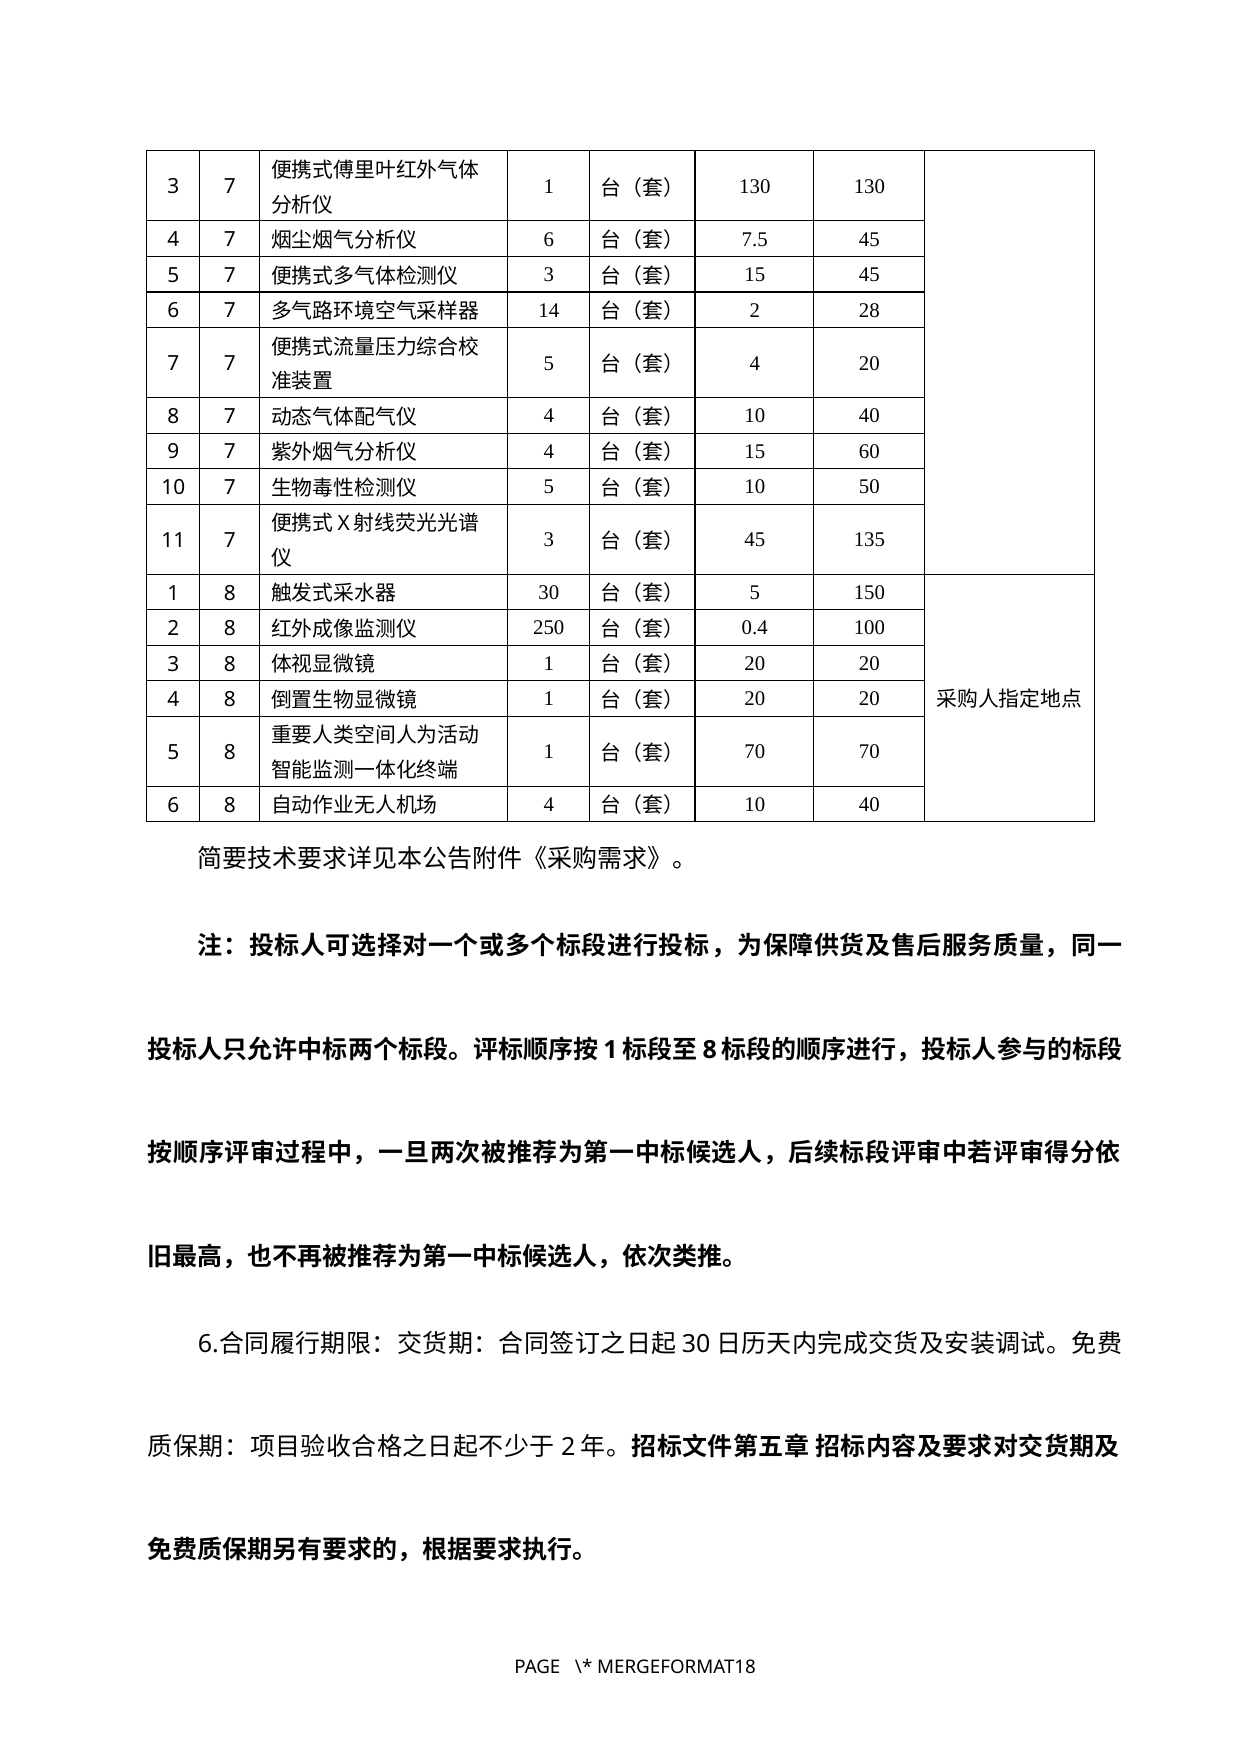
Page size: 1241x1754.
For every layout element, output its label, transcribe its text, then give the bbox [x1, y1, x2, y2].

table_cell 7 [200, 469, 259, 503]
table_cell 8 [200, 717, 259, 786]
table_cell 5 [147, 257, 199, 291]
table_cell 倒置生物显微镜 [260, 681, 507, 716]
table_cell 4 [508, 398, 589, 432]
table_cell 250 [508, 610, 589, 644]
table_cell 7 [147, 328, 199, 397]
table_cell 5 [508, 469, 589, 503]
table_cell 100 [814, 610, 924, 644]
table_cell 4 [508, 434, 589, 468]
table_cell 体视显微镜 [260, 646, 507, 680]
table_cell 1 [147, 575, 199, 609]
text 简要技术要求详见本公告附件《采购需求》。 [148, 822, 1122, 891]
table_cell 7 [200, 151, 259, 220]
table_cell 10 [147, 469, 199, 503]
table_cell 台（套） [590, 434, 694, 468]
table_cell 8 [200, 681, 259, 716]
table_cell 7 [200, 293, 259, 327]
table_cell 7 [200, 257, 259, 291]
table_cell 15 [696, 434, 813, 468]
table_cell 烟尘烟气分析仪 [260, 221, 507, 256]
table_cell 6 [147, 787, 199, 821]
table_cell 135 [814, 505, 924, 573]
table_cell 重要人类空间人为活动智能监测一体化终端 [260, 717, 507, 786]
table_cell 便携式多气体检测仪 [260, 257, 507, 291]
table_cell 15 [696, 257, 813, 291]
table_cell 8 [200, 787, 259, 821]
table_cell 红外成像监测仪 [260, 610, 507, 644]
table_cell 4 [147, 681, 199, 716]
table_cell 台（套） [590, 646, 694, 680]
table_cell 50 [814, 469, 924, 503]
table_cell 5 [147, 717, 199, 786]
table_cell 台（套） [590, 787, 694, 821]
table_cell 便携式X射线荧光光谱仪 [260, 505, 507, 573]
table_cell 20 [696, 681, 813, 716]
table_cell 3 [508, 257, 589, 291]
table_cell 7 [200, 221, 259, 256]
table_cell 触发式采水器 [260, 575, 507, 609]
table_cell 8 [147, 398, 199, 432]
table_cell 便携式傅里叶红外气体分析仪 [260, 151, 507, 220]
table_cell 10 [696, 469, 813, 503]
table_cell 便携式流量压力综合校准装置 [260, 328, 507, 397]
table_cell 40 [814, 398, 924, 432]
table_cell 6 [147, 293, 199, 327]
table_cell 7 [200, 505, 259, 573]
table_cell 1 [508, 681, 589, 716]
table_cell 130 [814, 151, 924, 220]
table_cell 5 [696, 575, 813, 609]
table_cell 6 [508, 221, 589, 256]
table_cell 60 [814, 434, 924, 468]
table_cell 8 [200, 646, 259, 680]
table_cell 台（套） [590, 717, 694, 786]
table_cell 台（套） [590, 257, 694, 291]
table_cell 70 [814, 717, 924, 786]
table_cell 4 [147, 221, 199, 256]
table_cell 45 [814, 221, 924, 256]
text 注：投标人可选择对一个或多个标段进行投标，为保障供货及售后服务质量，同一投标人只允许中标两个标段。评标顺序按1标段至8标段的顺序进行，投标人参与的标段按顺序评审过程中，一旦两次被推荐为第一中标候选人，后续标段评审中若评审得分依旧最高，也不再被推荐为第一中标候选人，依次类推。 [148, 909, 1122, 1288]
table_cell 20 [814, 646, 924, 680]
table_cell 40 [814, 787, 924, 821]
text 6.合同履行期限：交货期：合同签订之日起30日历天内完成交货及安装调试。免费质保期：项目验收合格之日起不少于2年。招标文件第五章 招标内容及要求对交货期及免费质保期另有要求的，根据要求执行。 [148, 1307, 1122, 1582]
table_cell 8 [200, 610, 259, 644]
table_cell 70 [696, 717, 813, 786]
table_cell 7 [200, 398, 259, 432]
table_cell 10 [696, 398, 813, 432]
table_cell 台（套） [590, 505, 694, 573]
table_cell 2 [696, 293, 813, 327]
table_cell 1 [508, 717, 589, 786]
table_cell 动态气体配气仪 [260, 398, 507, 432]
table_cell 20 [814, 328, 924, 397]
table_cell 4 [508, 787, 589, 821]
table_cell 1 [508, 151, 589, 220]
table_cell 台（套） [590, 151, 694, 220]
table_cell 20 [814, 681, 924, 716]
table_cell 28 [814, 293, 924, 327]
table_cell 8 [200, 575, 259, 609]
table_cell 台（套） [590, 575, 694, 609]
table_cell 台（套） [590, 221, 694, 256]
table_cell 20 [696, 646, 813, 680]
table_cell 台（套） [590, 293, 694, 327]
table_cell 生物毒性检测仪 [260, 469, 507, 503]
table_cell 紫外烟气分析仪 [260, 434, 507, 468]
table_cell 2 [147, 610, 199, 644]
table_cell 9 [147, 434, 199, 468]
table_cell 7.5 [696, 221, 813, 256]
table_cell 10 [696, 787, 813, 821]
table_cell 台（套） [590, 469, 694, 503]
table_cell 4 [696, 328, 813, 397]
table_cell 30 [508, 575, 589, 609]
table_cell 台（套） [590, 328, 694, 397]
table_cell 台（套） [590, 398, 694, 432]
table_cell 台（套） [590, 610, 694, 644]
table_cell 150 [814, 575, 924, 609]
table_cell 3 [508, 505, 589, 573]
table_cell 7 [200, 328, 259, 397]
table_cell 45 [696, 505, 813, 573]
table_cell 130 [696, 151, 813, 220]
table_cell 1 [508, 646, 589, 680]
table_cell 多气路环境空气采样器 [260, 293, 507, 327]
table_cell 14 [508, 293, 589, 327]
table_cell 3 [147, 151, 199, 220]
table_cell 45 [814, 257, 924, 291]
table_cell 自动作业无人机场 [260, 787, 507, 821]
table_cell 采购人指定地点 [925, 575, 1094, 821]
table_cell 3 [147, 646, 199, 680]
table_cell 5 [508, 328, 589, 397]
table_cell 0.4 [696, 610, 813, 644]
table_cell 11 [147, 505, 199, 573]
table_cell 台（套） [590, 681, 694, 716]
table_cell 7 [200, 434, 259, 468]
